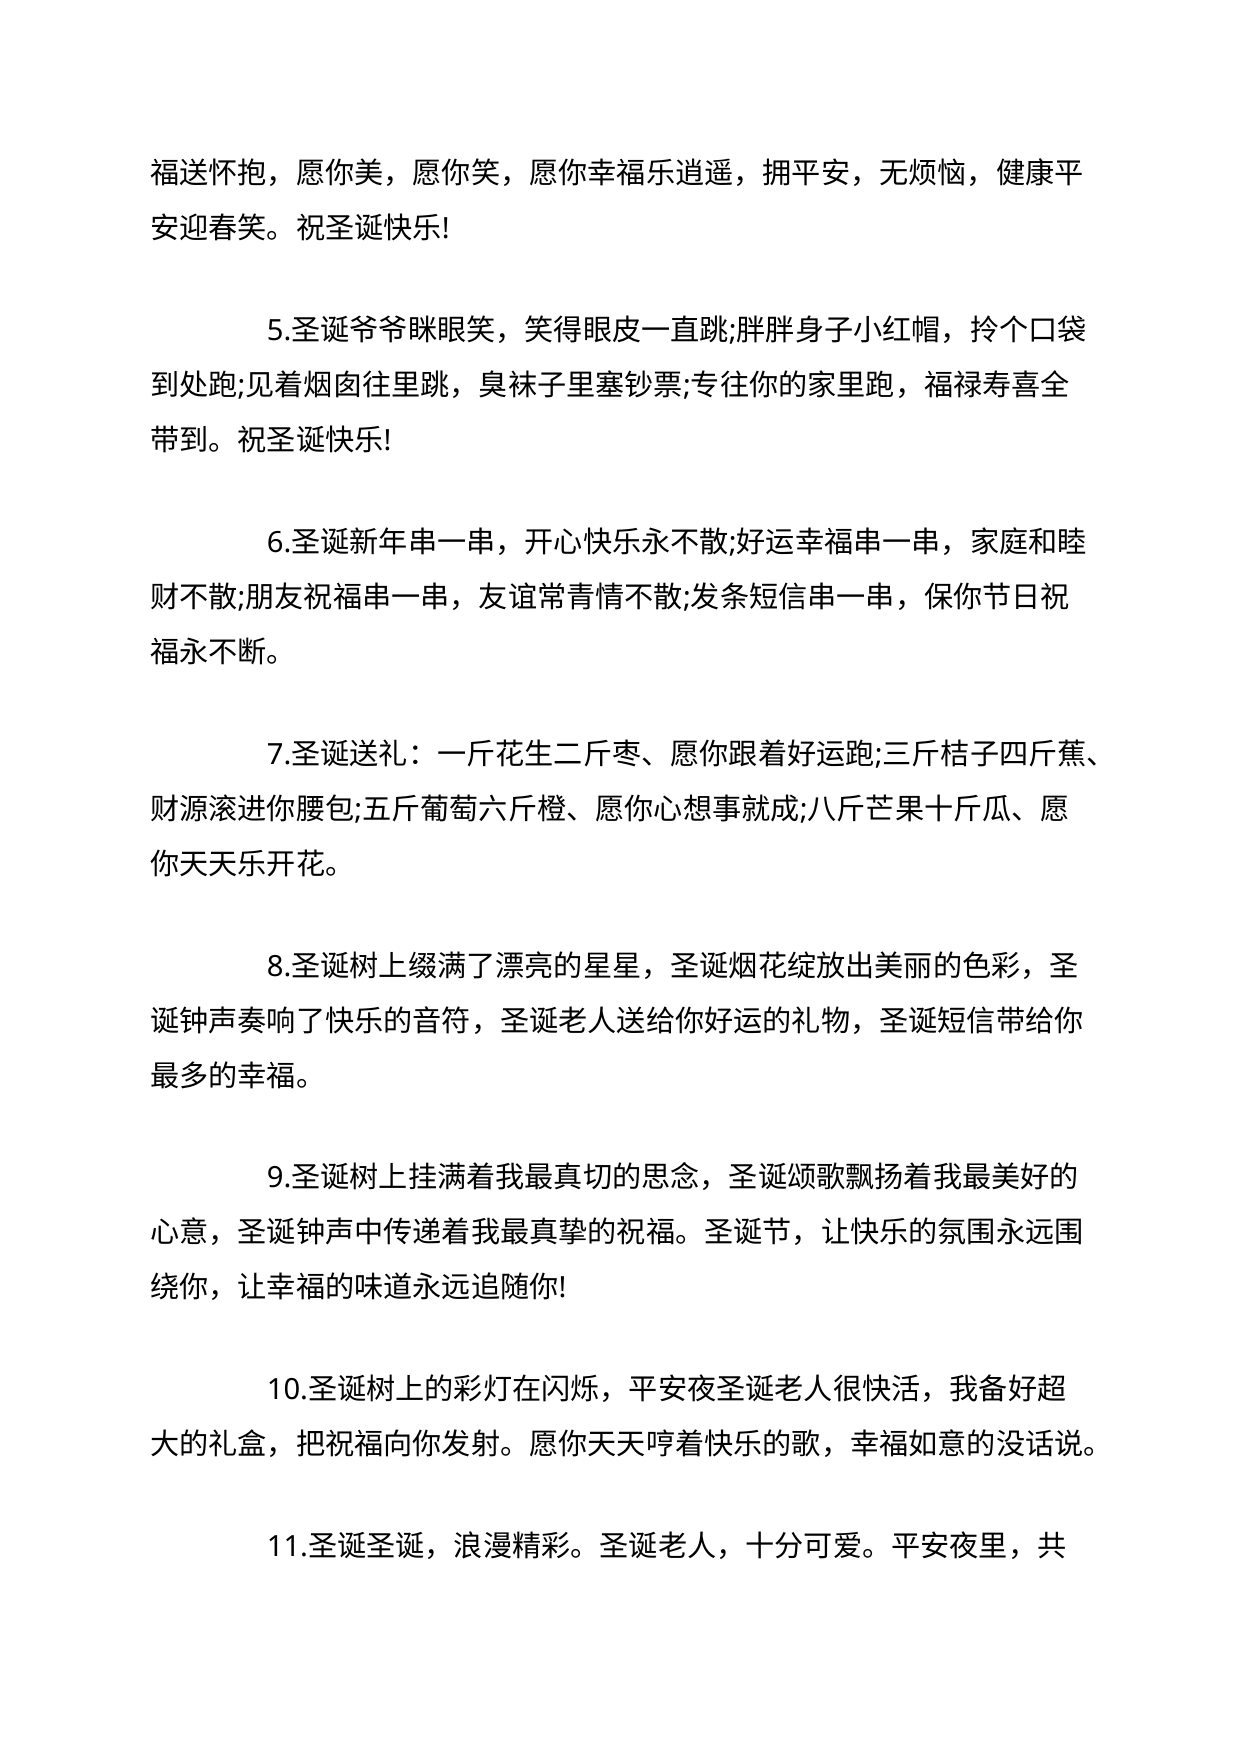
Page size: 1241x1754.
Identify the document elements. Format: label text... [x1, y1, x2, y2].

text 6.圣诞新年串一串，开心快乐永不散;好运幸福串一串，家庭和睦财不散;朋友祝福串一串，友谊常青情不散;发条短信串一串，保你节日祝福永不断。 [150, 519, 1090, 671]
text 9.圣诞树上挂满着我最真切的思念，圣诞颂歌飘扬着我最美好的心意，圣诞钟声中传递着我最真挚的祝福。圣诞节，让快乐的氛围永远围绕你，让幸福的味道永远追随你! [150, 1154, 1090, 1306]
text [150, 150, 1090, 247]
text 10.圣诞树上的彩灯在闪烁，平安夜圣诞老人很快活，我备好超大的礼盒，把祝福向你发射。愿你天天哼着快乐的歌，幸福如意的没话说。 [150, 1366, 1090, 1463]
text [150, 1523, 1090, 1565]
text 7.圣诞送礼：一斤花生二斤枣、愿你跟着好运跑;三斤桔子四斤蕉、财源滚进你腰包;五斤葡萄六斤橙、愿你心想事就成;八斤芒果十斤瓜、愿你天天乐开花。 [150, 731, 1090, 883]
text 5.圣诞爷爷眯眼笑，笑得眼皮一直跳;胖胖身子小红帽，拎个口袋到处跑;见着烟囱往里跳，臭袜子里塞钞票;专往你的家里跑，福禄寿喜全带到。祝圣诞快乐! [150, 307, 1090, 459]
text 8.圣诞树上缀满了漂亮的星星，圣诞烟花绽放出美丽的色彩，圣诞钟声奏响了快乐的音符，圣诞老人送给你好运的礼物，圣诞短信带给你最多的幸福。 [150, 942, 1090, 1094]
